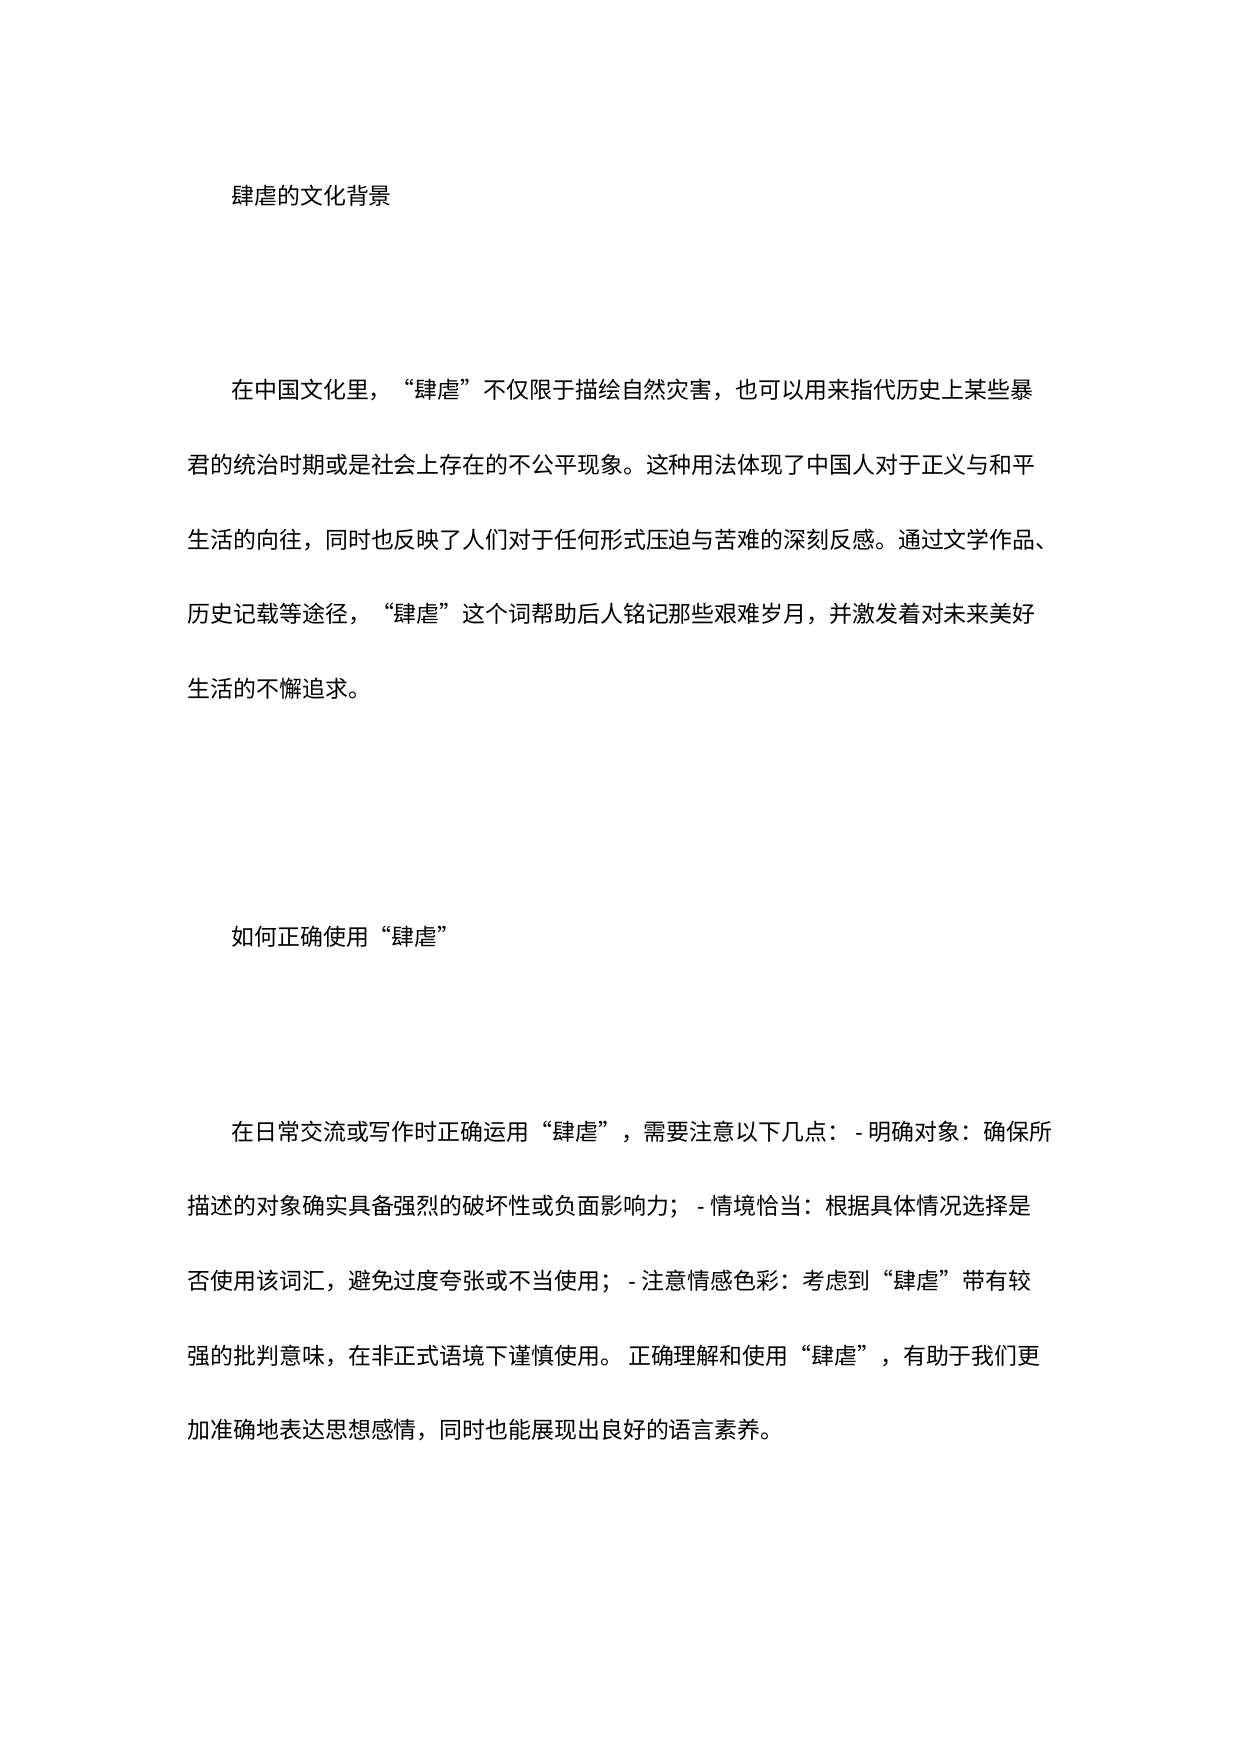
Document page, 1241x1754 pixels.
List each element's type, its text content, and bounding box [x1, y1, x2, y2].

text 肆虐的文化背景 [187, 162, 1053, 227]
text 在中国文化里，“肆虐”不仅限于描绘自然灾害，也可以用来指代历史上某些暴君的统治时期或是社会上存在的不公平现象。这种用法体现了中国人对于正义与和平生活的向往，同时也反映了人们对于任何形式压迫与苦难的深刻反感。通过文学作品、历史记载等途径，“肆虐”这个词帮助后人铭记那些艰难岁月，并激发着对未来美好生活的不懈追求。 [187, 356, 1053, 720]
text 如何正确使用“肆虐” [187, 903, 1053, 968]
text 在日常交流或写作时正确运用“肆虐”，需要注意以下几点： - 明确对象：确保所描述的对象确实具备强烈的破坏性或负面影响力； - 情境恰当：根据具体情况选择是否使用该词汇，避免过度夸张或不当使用； - 注意情感色彩：考虑到“肆虐”带有较强的批判意味，在非正式语境下谨慎使用。 正确理解和使用“肆虐”，有助于我们更加准确地表达思想感情，同时也能展现出良好的语言素养。 [187, 1098, 1053, 1461]
